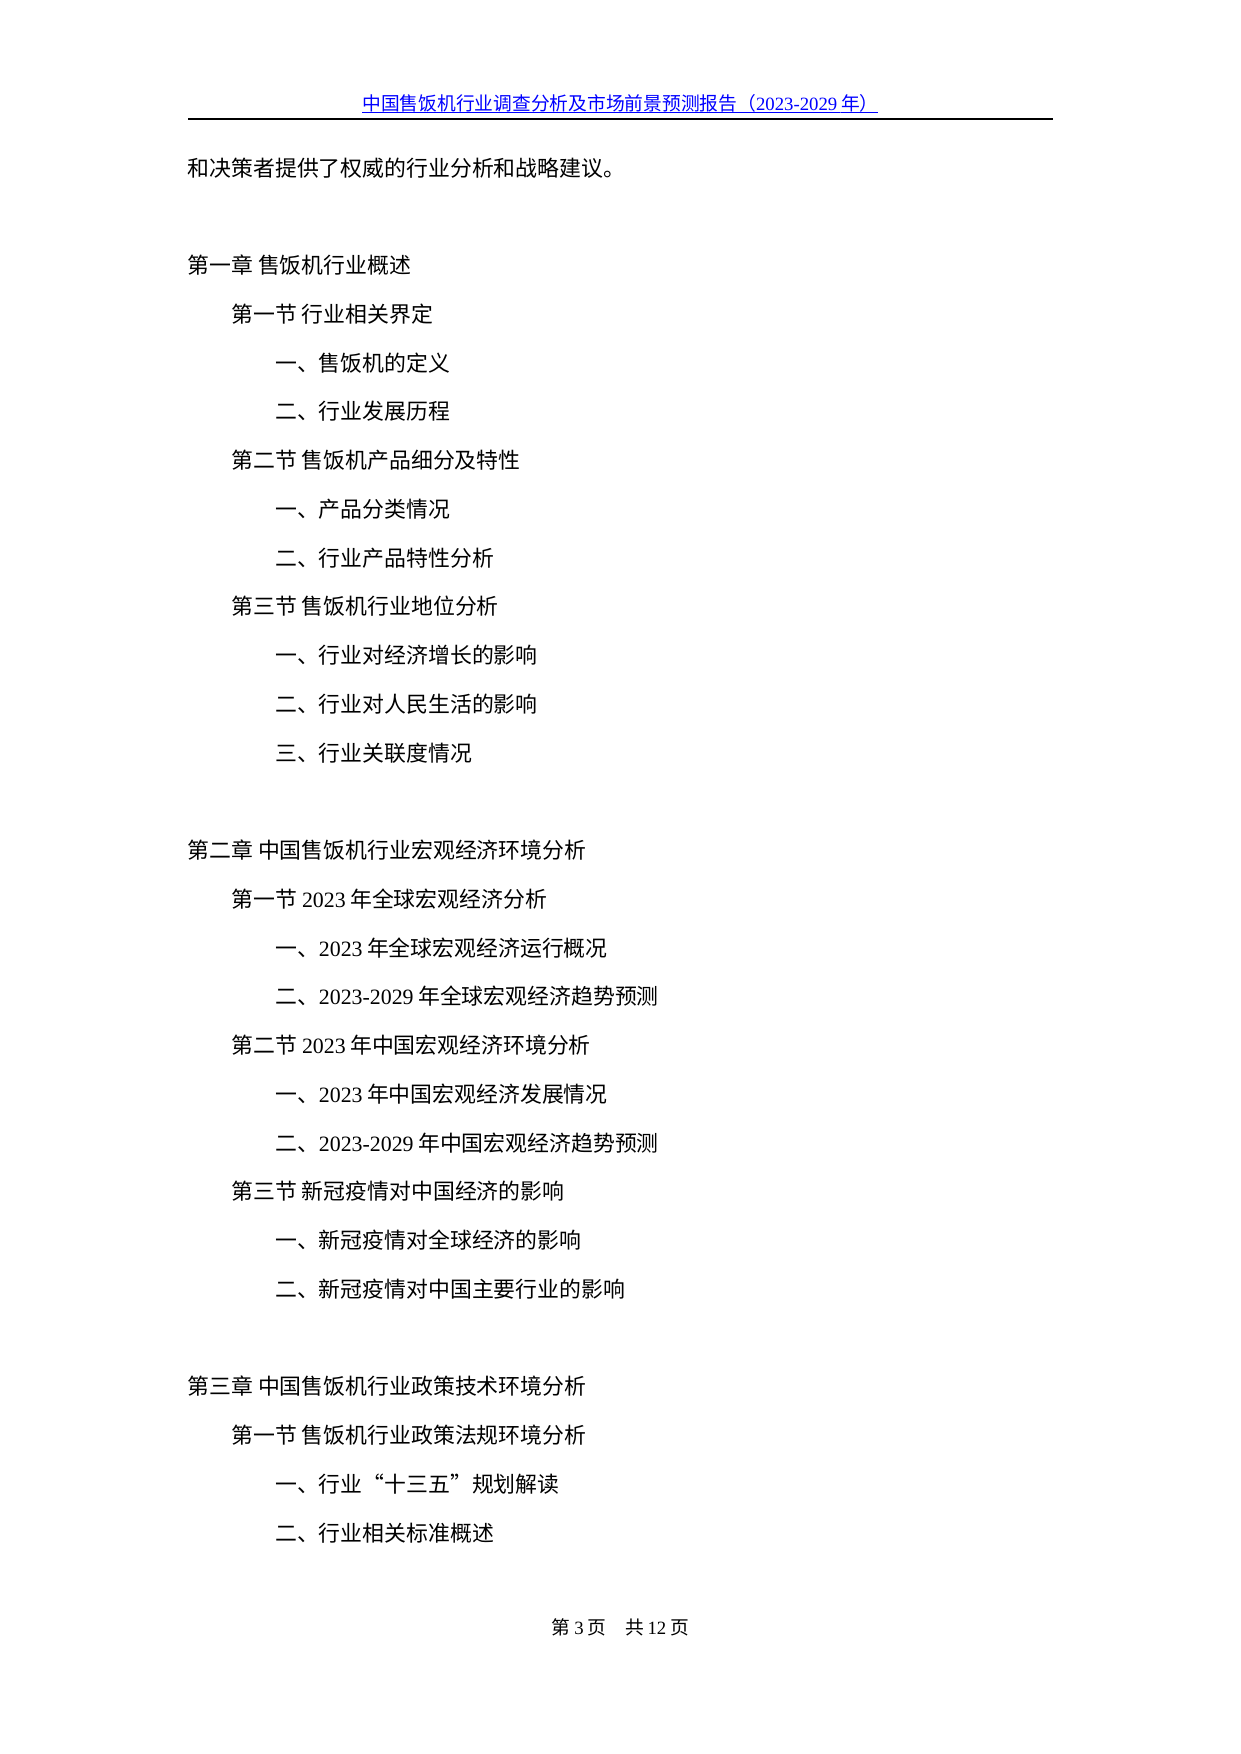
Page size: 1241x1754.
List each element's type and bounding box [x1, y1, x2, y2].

text [187, 150, 1053, 1548]
